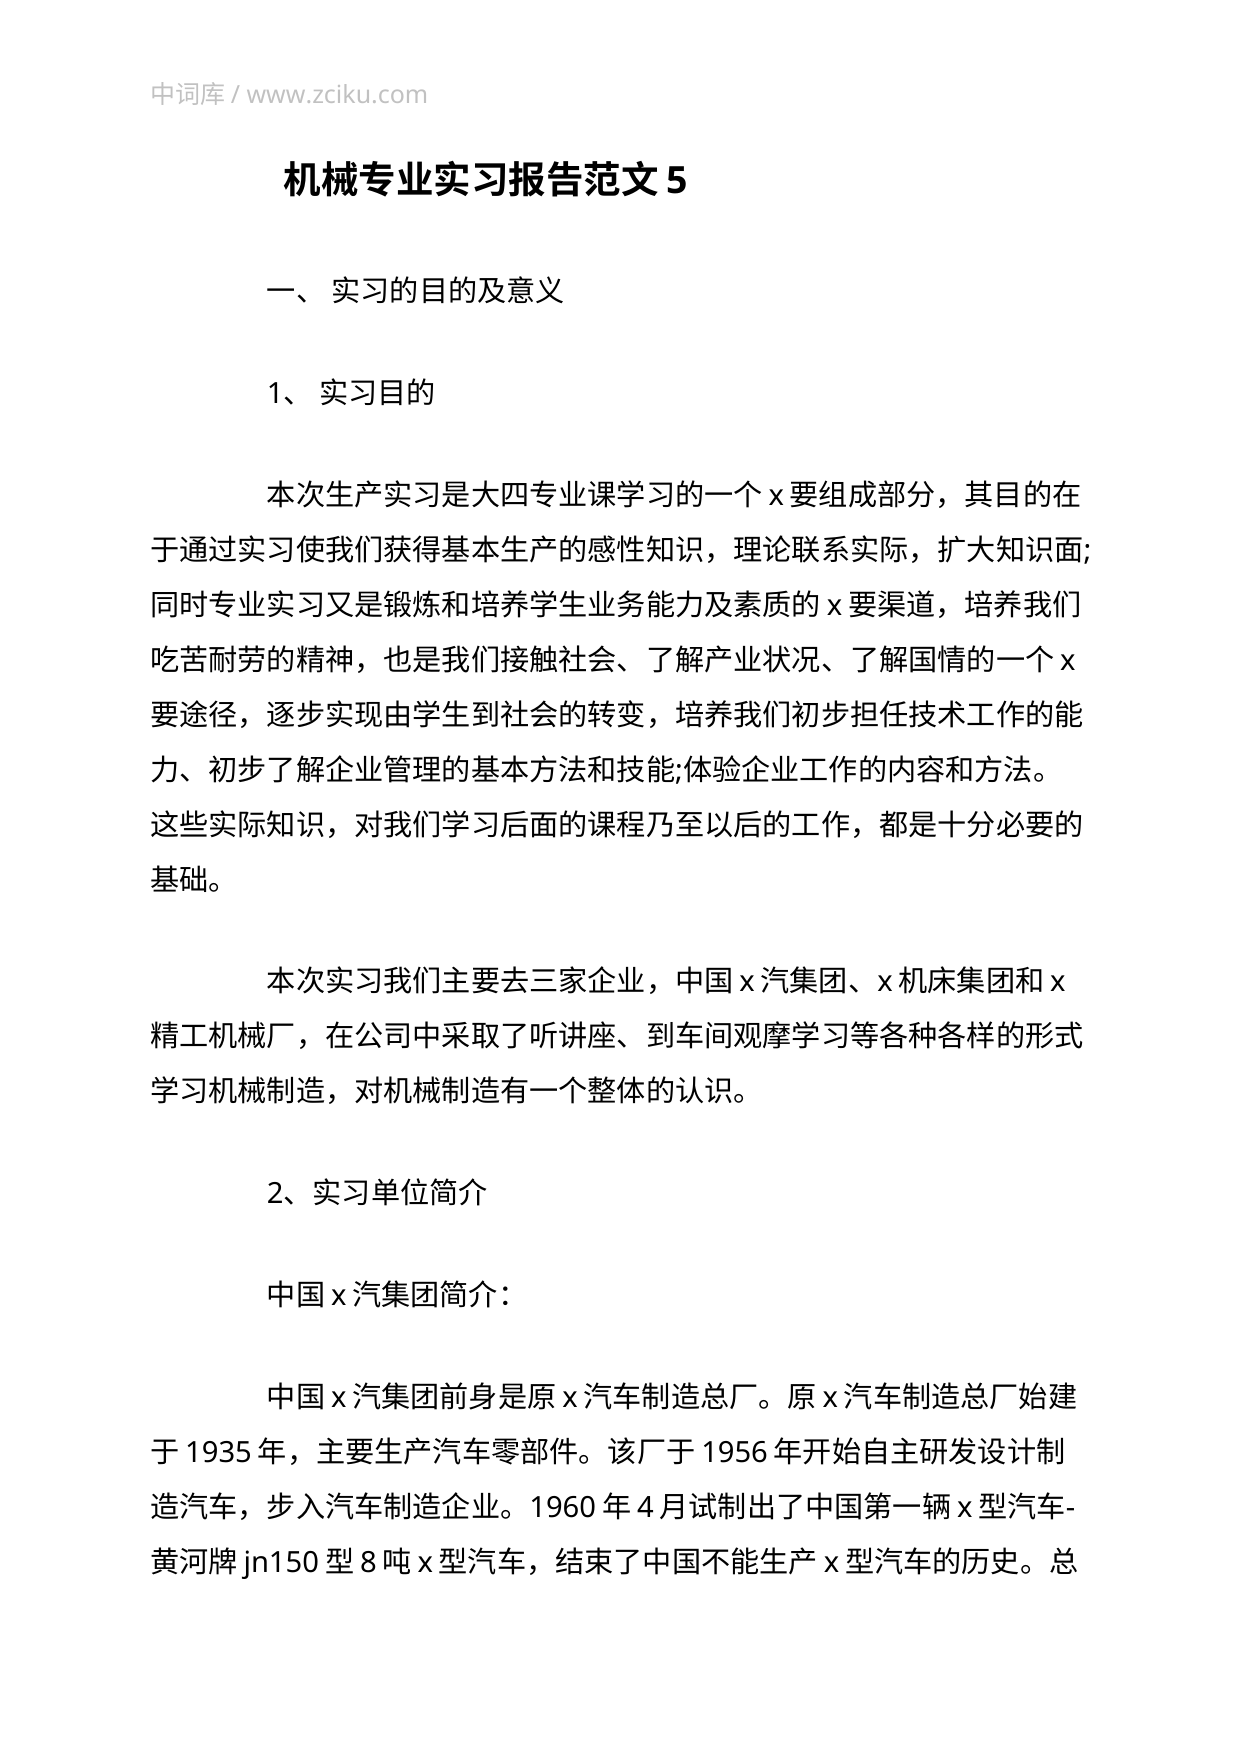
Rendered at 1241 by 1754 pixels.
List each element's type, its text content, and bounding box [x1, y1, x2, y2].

text 本次生产实习是大四专业课学习的一个x要组成部分，其目的在于通过实习使我们获得基本生产的感性知识，理论联系实际，扩大知识面;同时专业实习又是锻炼和培养学生业务能力及素质的x要渠道，培养我们吃苦耐劳的精神，也是我们接触社会、了解产业状况、了解国情的一个x要途径，逐步实现由学生到社会的转变，培养我们初步担任技术工作的能力、初步了解企业管理的基本方法和技能;体验企业工作的内容和方法。这些实际知识，对我们学习后面的课程乃至以后的工作，都是十分必要的基础。 [150, 471, 1090, 898]
text 中国x汽集团简介： [150, 1272, 1090, 1314]
text 机械专业实习报告范文5 [150, 150, 1090, 204]
text 一、 实习的目的及意义 [150, 268, 1090, 310]
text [150, 1373, 1090, 1581]
text 本次实习我们主要去三家企业，中国x汽集团、x机床集团和x精工机械厂，在公司中采取了听讲座、到车间观摩学习等各种各样的形式学习机械制造，对机械制造有一个整体的认识。 [150, 958, 1090, 1110]
text 2、实习单位简介 [150, 1169, 1090, 1212]
text 1、 实习目的 [150, 369, 1090, 412]
